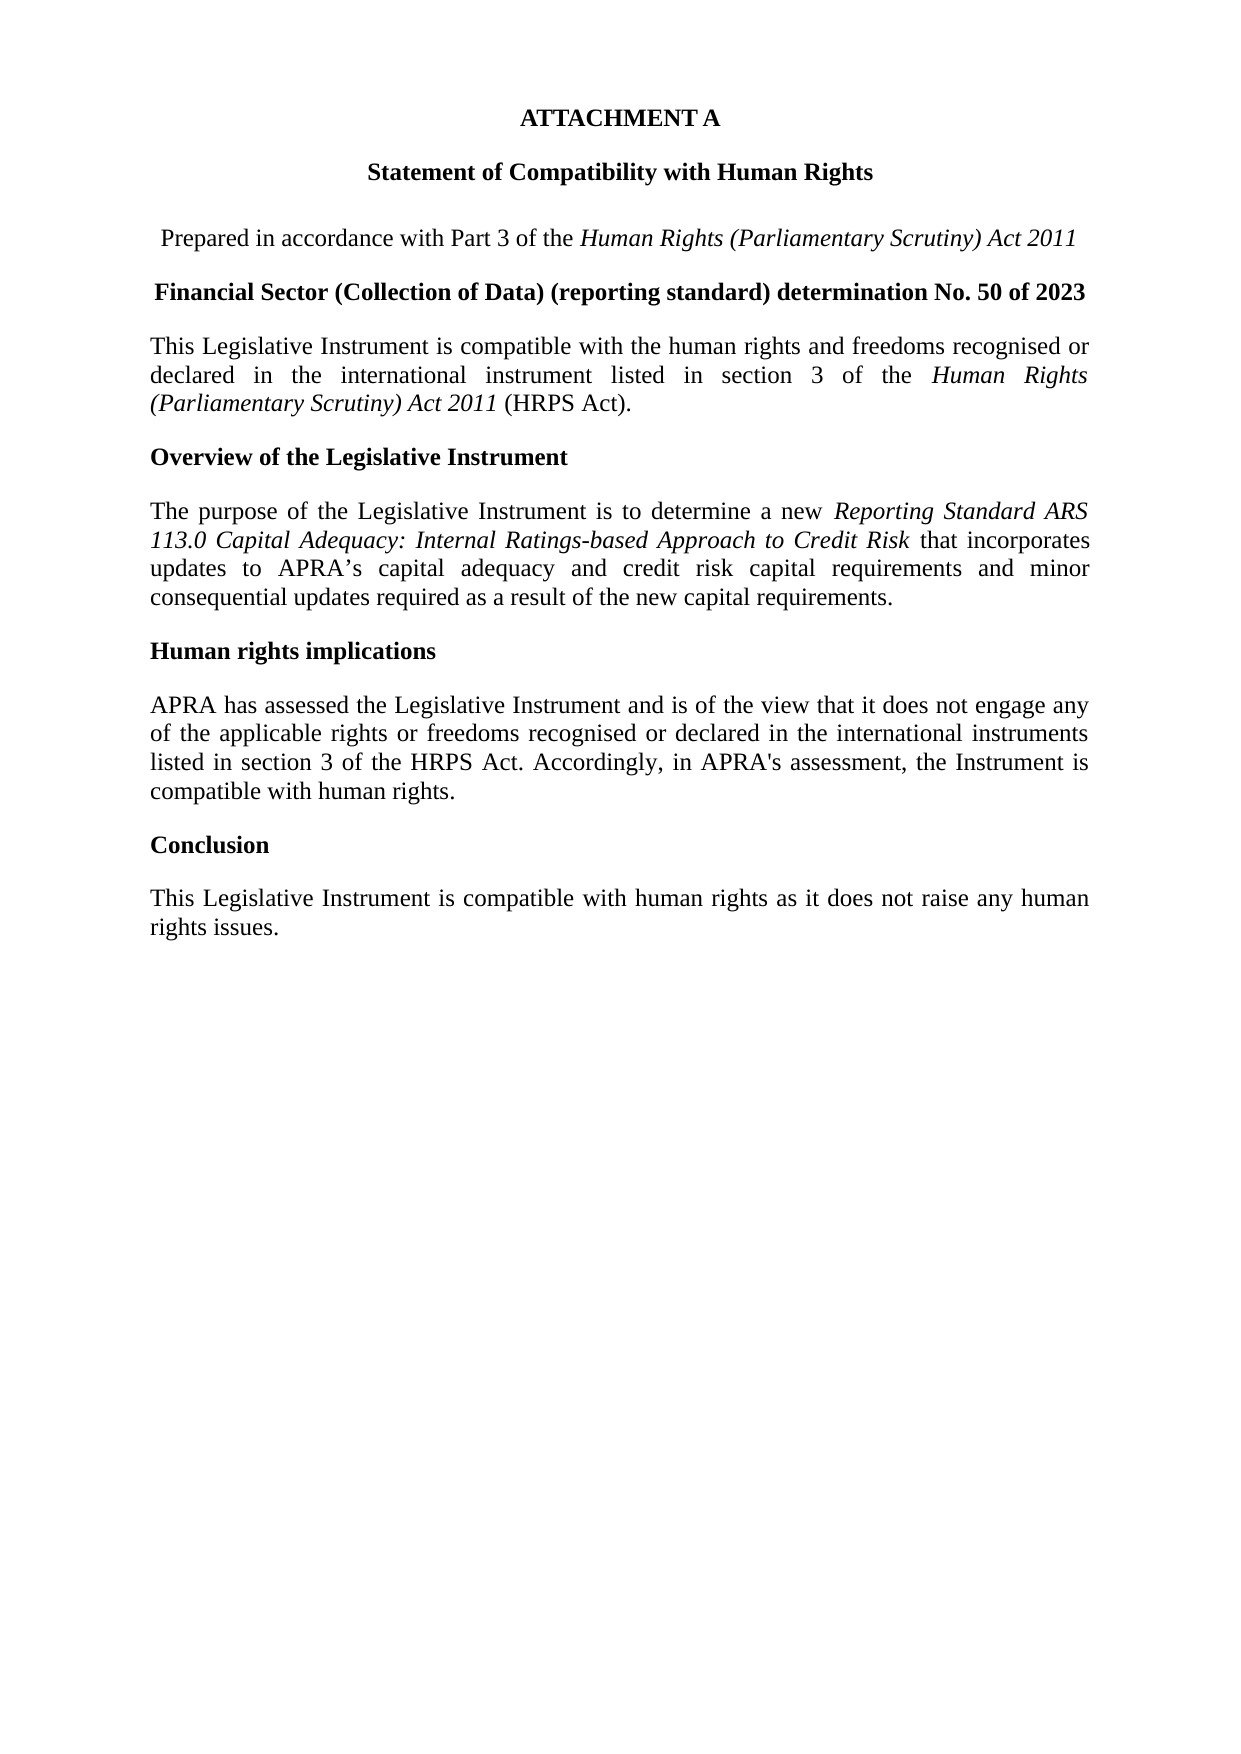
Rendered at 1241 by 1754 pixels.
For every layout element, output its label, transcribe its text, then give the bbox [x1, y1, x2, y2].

subtitle ATTACHMENT A [150, 103, 1090, 132]
text This Legislative Instrument is compatible with the human rights and freedoms recognised or declared in the international instrument listed in section 3 of the Human Rights (Parliamentary Scrutiny) Act 2011 (HRPS Act). [150, 331, 1090, 417]
text Human rights implications [150, 636, 1090, 665]
text The purpose of the Legislative Instrument is to determine a new Reporting Standard ARS 113.0 Capital Adequacy: Internal Ratings-based Approach to Credit Risk that incorporates updates to APRA’s capital adequacy and credit risk capital requirements and minor consequential updates required as a result of the new capital requirements. [150, 496, 1090, 611]
text Financial Sector (Collection of Data) (reporting standard) determination No. 50 of 2023 [150, 277, 1090, 306]
text This Legislative Instrument is compatible with human rights as it does not raise any human rights issues. [150, 883, 1090, 941]
text Conclusion [150, 830, 1090, 858]
subtitle Prepared in accordance with Part 3 of the Human Rights (Parliamentary Scrutiny) Act 2011 [150, 223, 1090, 252]
subtitle Statement of Compatibility with Human Rights [150, 157, 1090, 186]
text Overview of the Legislative Instrument [150, 442, 1090, 471]
text APRA has assessed the Legislative Instrument and is of the view that it does not engage any of the applicable rights or freedoms recognised or declared in the international instruments listed in section 3 of the HRPS Act. Accordingly, in APRA's assessment, the Instrument is compatible with human rights. [150, 690, 1090, 805]
